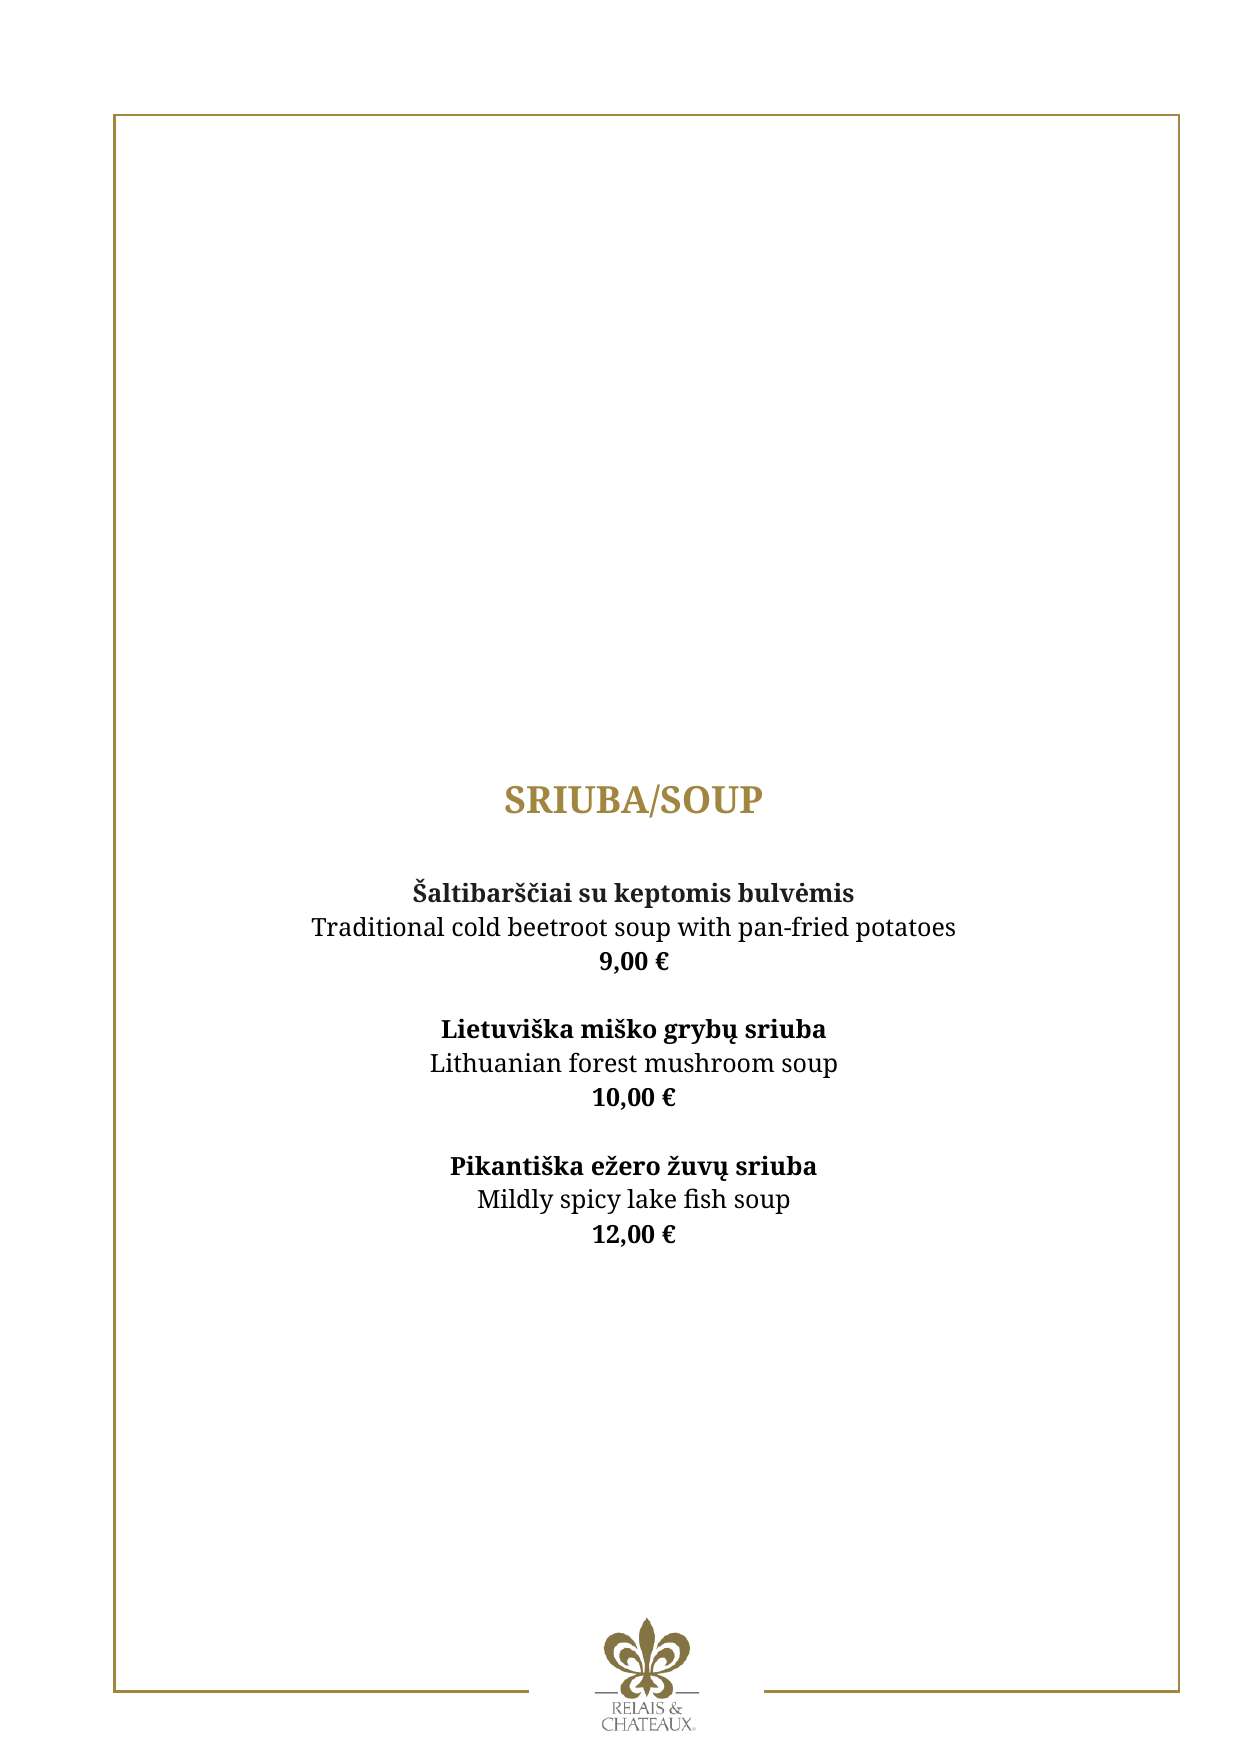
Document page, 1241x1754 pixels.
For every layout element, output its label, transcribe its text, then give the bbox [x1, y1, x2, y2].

text Mildly spicy lake fish soup [160, 1182, 1107, 1216]
text 12,00 € [160, 1216, 1107, 1250]
picture [529, 1595, 764, 1750]
text 9,00 € [160, 944, 1107, 978]
text Pikantiška ežero žuvų sriuba [160, 1148, 1107, 1182]
text SRIUBA/SOUP [160, 773, 1107, 824]
text Lietuviška miško grybų sriuba [160, 1012, 1107, 1046]
text Traditional cold beetroot soup with pan-fried potatoes [160, 910, 1107, 944]
text 10,00 € [160, 1080, 1107, 1114]
text Lithuanian forest mushroom soup [160, 1046, 1107, 1080]
text Šaltibarščiai su keptomis bulvėmis [160, 876, 1107, 910]
